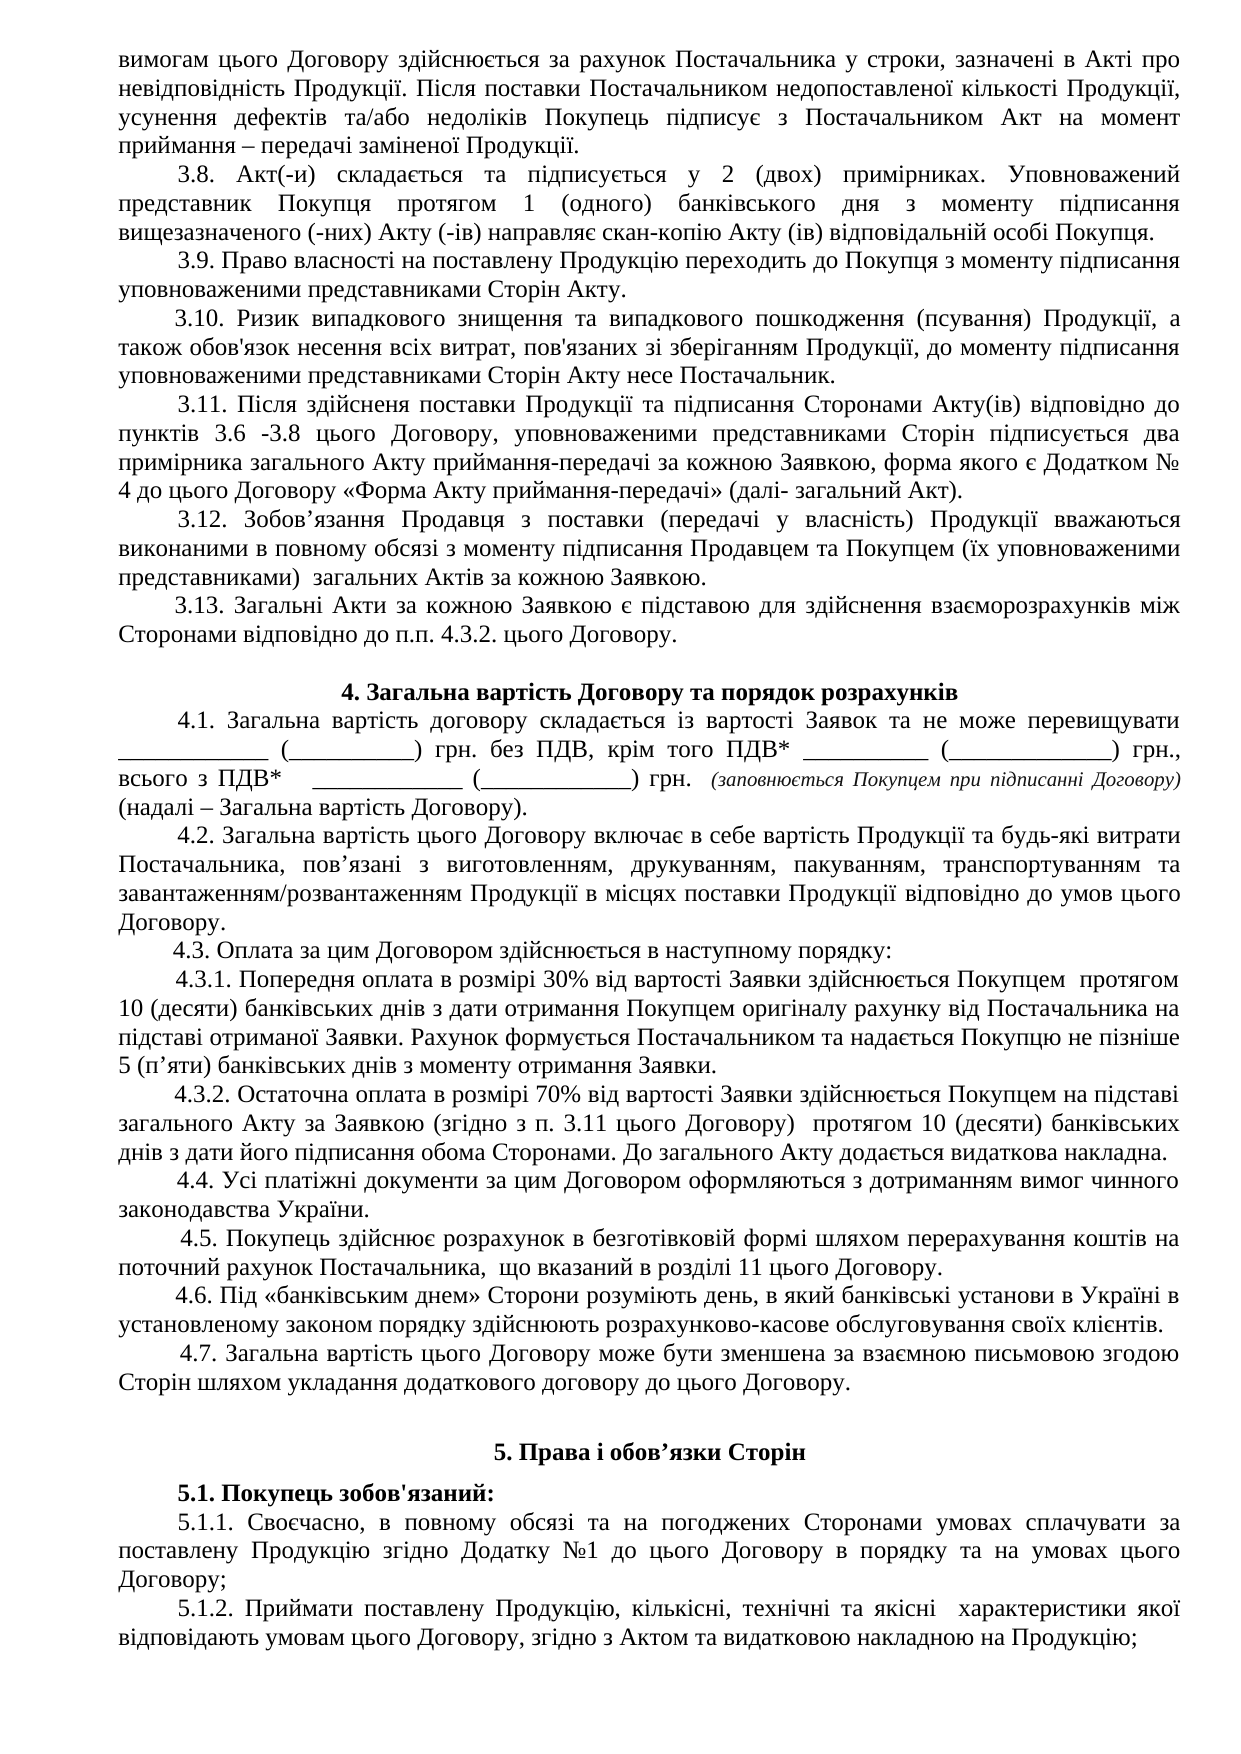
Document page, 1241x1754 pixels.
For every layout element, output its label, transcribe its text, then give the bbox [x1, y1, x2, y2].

text 3.12. Зобов’язання Продавця з поставки (передачі у власність) Продукції вважаються виконаними в повному обсязі з моменту підписання Продавцем та Покупцем (їх уповноваженими представниками) загальних Актів за кожною Заявкою. [118, 504, 1181, 591]
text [118, 44, 1181, 159]
text 5.1.2. Приймати поставлену Продукцію, кількісні, технічні та якісні характеристики якої відповідають умовам цього Договору, згідно з Актом та видатковою накладною на Продукцію; [118, 1593, 1181, 1651]
text 4.3. Оплата за цим Договором здійснюється в наступному порядку: [118, 936, 1181, 964]
text 5. Права і обов’язки Сторін [118, 1437, 1181, 1466]
text 4.3.2. Остаточна оплата в розмірі 70% від вартості Заявки здійснюється Покупцем на підставі загального Акту за Заявкою (згідно з п. 3.11 цього Договору) протягом 10 (десяти) банківських днів з дати його підписання обома Сторонами. До загального Акту додається видаткова накладна. [118, 1079, 1181, 1166]
text 5.1. Покупець зобов'язаний: [177, 1478, 1181, 1507]
text 3.13. Загальні Акти за кожною Заявкою є підставою для здійснення взаєморозрахунків між Сторонами відповідно до п.п. 4.3.2. цього Договору. [118, 591, 1181, 648]
text 4. Загальна вартість Договору та порядок розрахунків [118, 677, 1181, 706]
text 4.1. Загальна вартість договору складається із вартості Заявок та не може перевищувати ____________ (__________) грн. без ПДВ, крім того ПДВ* __________ (_____________) грн., всього з ПДВ* ____________ (____________) грн. (заповнюється Покупцем при підписанні Договору) (надалі – Загальна вартість Договору). [118, 706, 1181, 821]
text 3.11. Після здійсненя поставки Продукції та підписання Сторонами Акту(ів) відповідно до пунктів 3.6 -3.8 цього Договору, уповноваженими представниками Сторін підписується два примірника загального Акту приймання-передачі за кожною Заявкою, форма якого є Додатком № 4 до цього Договору «Форма Акту приймання-передачі» (далі- загальний Акт). [118, 389, 1181, 504]
text 4.7. Загальна вартість цього Договору може бути зменшена за взаємною письмовою згодою Сторін шляхом укладання додаткового договору до цього Договору. [118, 1338, 1181, 1396]
text 4.4. Усі платіжні документи за цим Договором оформляються з дотриманням вимог чинного законодавства України. [118, 1166, 1181, 1223]
text 3.9. Право власності на поставлену Продукцію переходить до Покупця з моменту підписання уповноваженими представниками Сторін Акту. [118, 246, 1181, 303]
text 4.3.1. Попередня оплата в розмірі 30% від вартості Заявки здійснюється Покупцем протягом 10 (десяти) банківських днів з дати отримання Покупцем оригіналу рахунку від Постачальника на підставі отриманої Заявки. Рахунок формується Постачальником та надається Покупцю не пізніше 5 (п’яти) банківських днів з моменту отримання Заявки. [118, 964, 1181, 1079]
text 3.10. Ризик випадкового знищення та випадкового пошкодження (псування) Продукції, а також обов'язок несення всіх витрат, пов'язаних зі зберіганням Продукції, до моменту підписання уповноваженими представниками Сторін Акту несе Постачальник. [118, 303, 1181, 389]
text 4.5. Покупець здійснює розрахунок в безготівковій формі шляхом перерахування коштів на поточний рахунок Постачальника, що вказаний в розділі 11 цього Договору. [118, 1223, 1181, 1281]
text 4.2. Загальна вартість цього Договору включає в себе вартість Продукції та будь-які витрати Постачальника, пов’язані з виготовленням, друкуванням, пакуванням, транспортуванням та завантаженням/розвантаженням Продукції в місцях поставки Продукції відповідно до умов цього Договору. [118, 821, 1181, 936]
text 4.6. Під «банківським днем» Сторони розуміють день, в який банківські установи в Україні в установленому законом порядку здійснюють розрахунково-касове обслуговування своїх клієнтів. [118, 1281, 1181, 1338]
text 5.1.1. Своєчасно, в повному обсязі та на погоджених Сторонами умовах сплачувати за поставлену Продукцію згідно Додатку №1 до цього Договору в порядку та на умовах цього Договору; [118, 1507, 1181, 1593]
text 3.8. Акт(-и) складається та підписується у 2 (двох) примірниках. Уповноважений представник Покупця протягом 1 (одного) банківського дня з моменту підписання вищезазначеного (-них) Акту (-ів) направляє скан-копію Акту (ів) відповідальній особі Покупця. [118, 159, 1181, 246]
